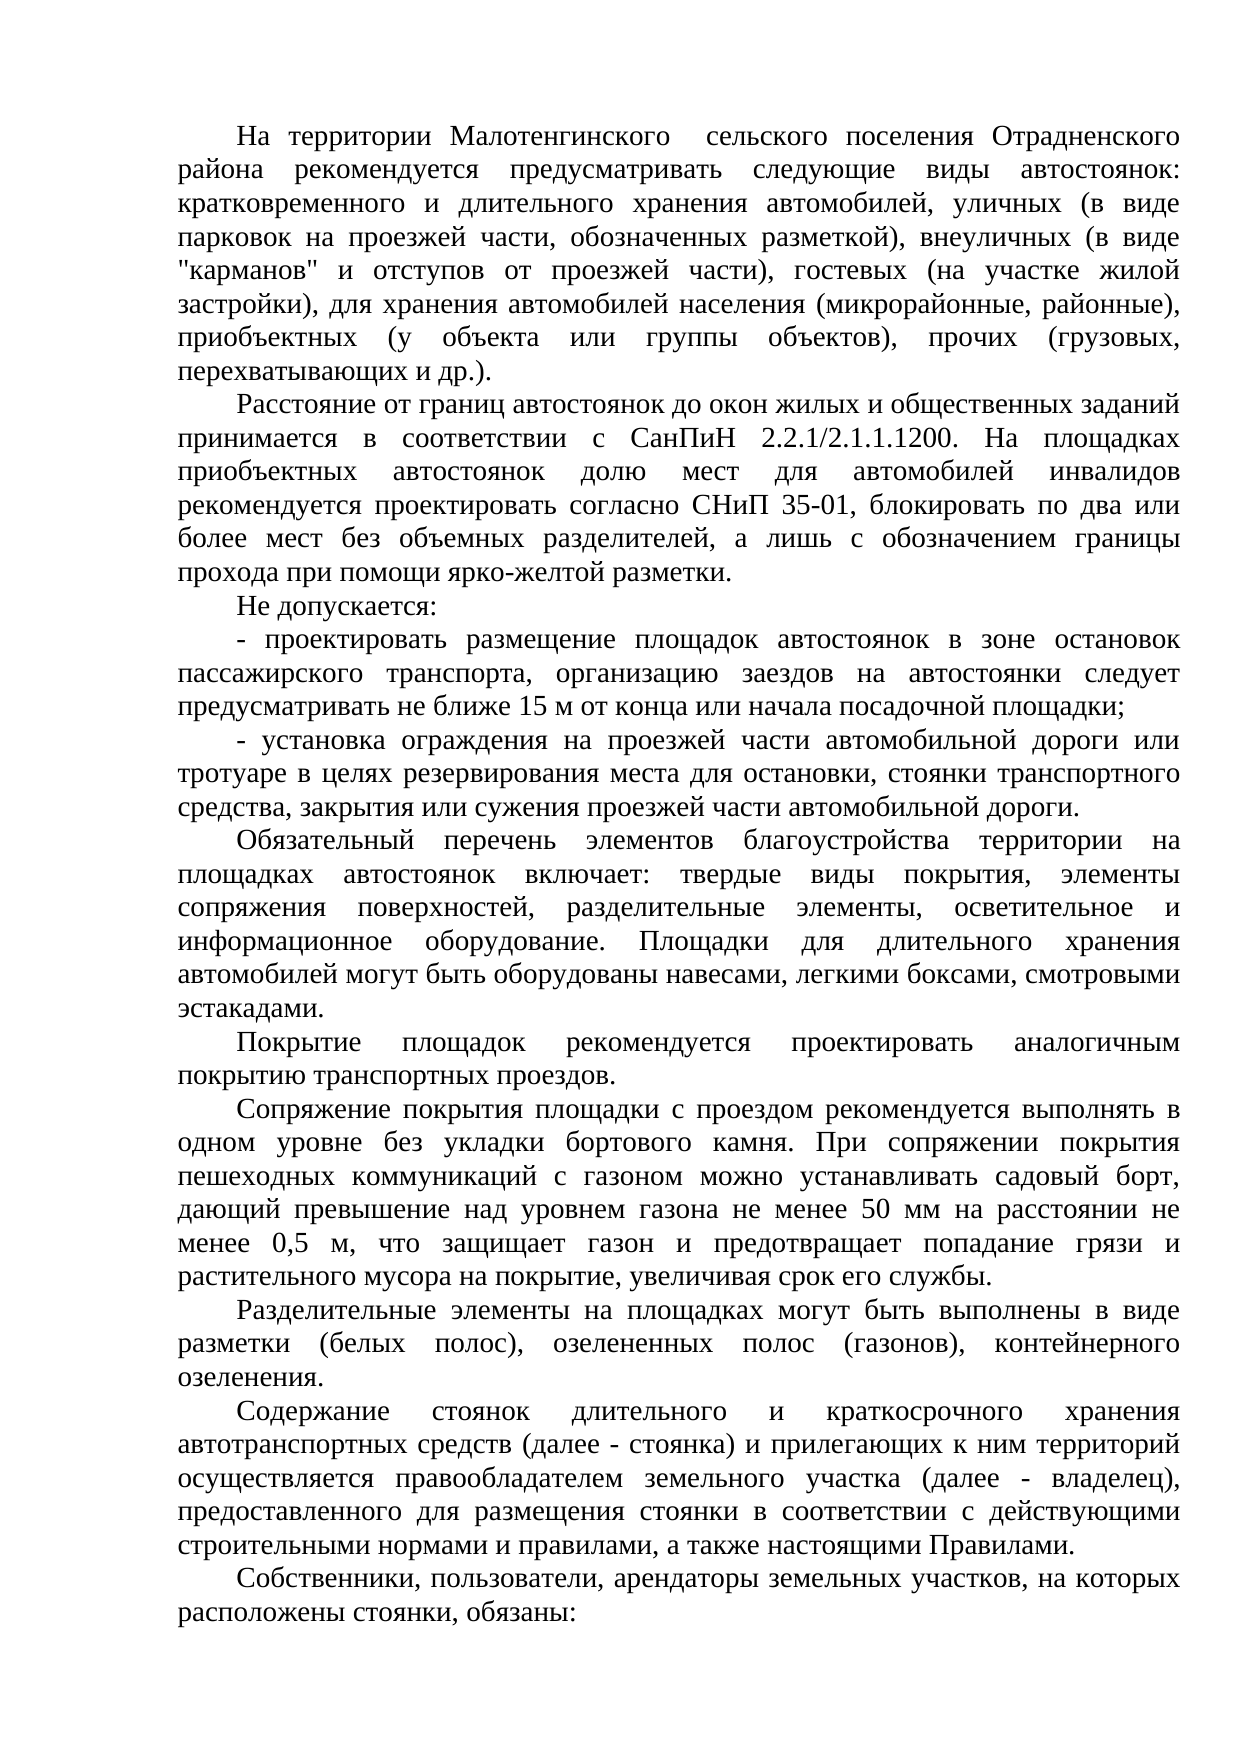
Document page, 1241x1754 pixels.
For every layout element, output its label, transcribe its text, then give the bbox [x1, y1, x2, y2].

text Содержание стоянок длительного и краткосрочного хранения автотранспортных средств (далее - стоянка) и прилегающих к ним территорий осуществляется правообладателем земельного участка (далее - владелец), предоставленного для размещения стоянки в соответствии с действующими строительными нормами и правилами, а также настоящими Правилами. [177, 1393, 1181, 1560]
text Расстояние от границ автостоянок до окон жилых и общественных заданий принимается в соответствии с СанПиН 2.2.1/2.1.1.1200. На площадках приобъектных автостоянок долю мест для автомобилей инвалидов рекомендуется проектировать согласно СНиП 35-01, блокировать по два или более мест без объемных разделителей, а лишь с обозначением границы прохода при помощи ярко-желтой разметки. [177, 386, 1181, 588]
text Покрытие площадок рекомендуется проектировать аналогичным покрытию транспортных проездов. [177, 1024, 1181, 1091]
text - установка ограждения на проезжей части автомобильной дороги или тротуаре в целях резервирования места для остановки, стоянки транспортного средства, закрытия или сужения проезжей части автомобильной дороги. [177, 722, 1181, 822]
text На территории Малотенгинского сельского поселения Отрадненского района рекомендуется предусматривать следующие виды автостоянок: кратковременного и длительного хранения автомобилей, уличных (в виде парковок на проезжей части, обозначенных разметкой), внеуличных (в виде "карманов" и отступов от проезжей части), гостевых (на участке жилой застройки), для хранения автомобилей населения (микрорайонные, районные), приобъектных (у объекта или группы объектов), прочих (грузовых, перехватывающих и др.). [177, 118, 1181, 386]
text Разделительные элементы на площадках могут быть выполнены в виде разметки (белых полос), озелененных полос (газонов), контейнерного озеленения. [177, 1292, 1181, 1393]
text Сопряжение покрытия площадки с проездом рекомендуется выполнять в одном уровне без укладки бортового камня. При сопряжении покрытия пешеходных коммуникаций с газоном можно устанавливать садовый борт, дающий превышение над уровнем газона не менее 50 мм на расстоянии не менее 0,5 м, что защищает газон и предотвращает попадание грязи и растительного мусора на покрытие, увеличивая срок его службы. [177, 1091, 1181, 1292]
text Не допускается: [177, 588, 1181, 621]
text - проектировать размещение площадок автостоянок в зоне остановок пассажирского транспорта, организацию заездов на автостоянки следует предусматривать не ближе 15 м от конца или начала посадочной площадки; [177, 621, 1181, 722]
text Собственники, пользователи, арендаторы земельных участков, на которых расположены стоянки, обязаны: [177, 1560, 1181, 1627]
text Обязательный перечень элементов благоустройства территории на площадках автостоянок включает: твердые виды покрытия, элементы сопряжения поверхностей, разделительные элементы, осветительное и информационное оборудование. Площадки для длительного хранения автомобилей могут быть оборудованы навесами, легкими боксами, смотровыми эстакадами. [177, 822, 1181, 1024]
